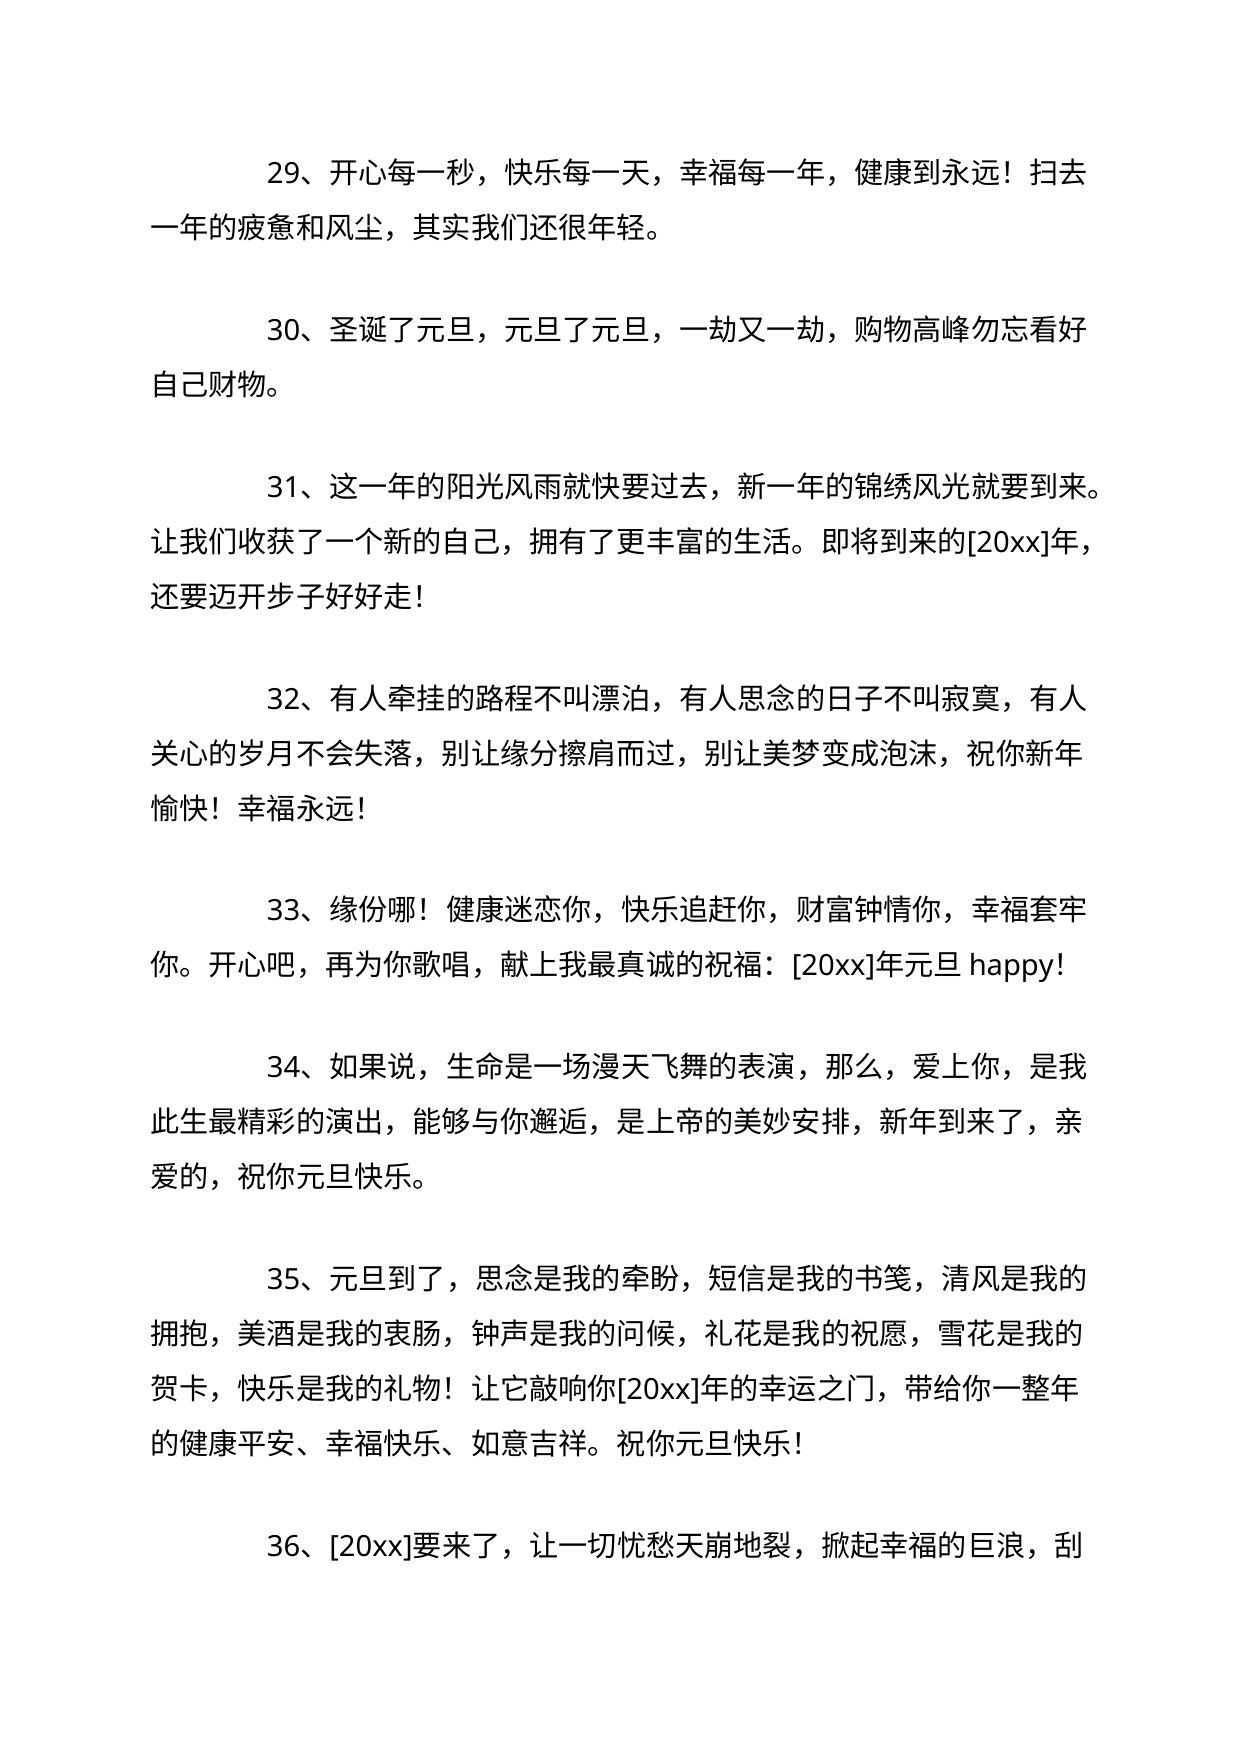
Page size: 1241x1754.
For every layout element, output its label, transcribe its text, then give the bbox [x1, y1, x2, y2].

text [150, 1522, 1090, 1565]
text 35、元旦到了，思念是我的牵盼，短信是我的书笺，清风是我的拥抱，美酒是我的衷肠，钟声是我的问候，礼花是我的祝愿，雪花是我的贺卡，快乐是我的礼物！让它敲响你[20xx]年的幸运之门，带给你一整年的健康平安、幸福快乐、如意吉祥。祝你元旦快乐！ [150, 1256, 1090, 1463]
text 31、这一年的阳光风雨就快要过去，新一年的锦绣风光就要到来。让我们收获了一个新的自己，拥有了更丰富的生活。即将到来的[20xx]年，还要迈开步子好好走！ [150, 463, 1090, 616]
text 34、如果说，生命是一场漫天飞舞的表演，那么，爱上你，是我此生最精彩的演出，能够与你邂逅，是上帝的美妙安排，新年到来了，亲爱的，祝你元旦快乐。 [150, 1044, 1090, 1196]
text 32、有人牵挂的路程不叫漂泊，有人思念的日子不叫寂寞，有人关心的岁月不会失落，别让缘分擦肩而过，别让美梦变成泡沫，祝你新年愉快！幸福永远！ [150, 675, 1090, 827]
text 33、缘份哪！健康迷恋你，快乐追赶你，财富钟情你，幸福套牢你。开心吧，再为你歌唱，献上我最真诚的祝福：[20xx]年元旦happy！ [150, 887, 1090, 984]
text 30、圣诞了元旦，元旦了元旦，一劫又一劫，购物高峰勿忘看好自己财物。 [150, 307, 1090, 404]
text 29、开心每一秒，快乐每一天，幸福每一年，健康到永远！扫去一年的疲惫和风尘，其实我们还很年轻。 [150, 150, 1090, 247]
